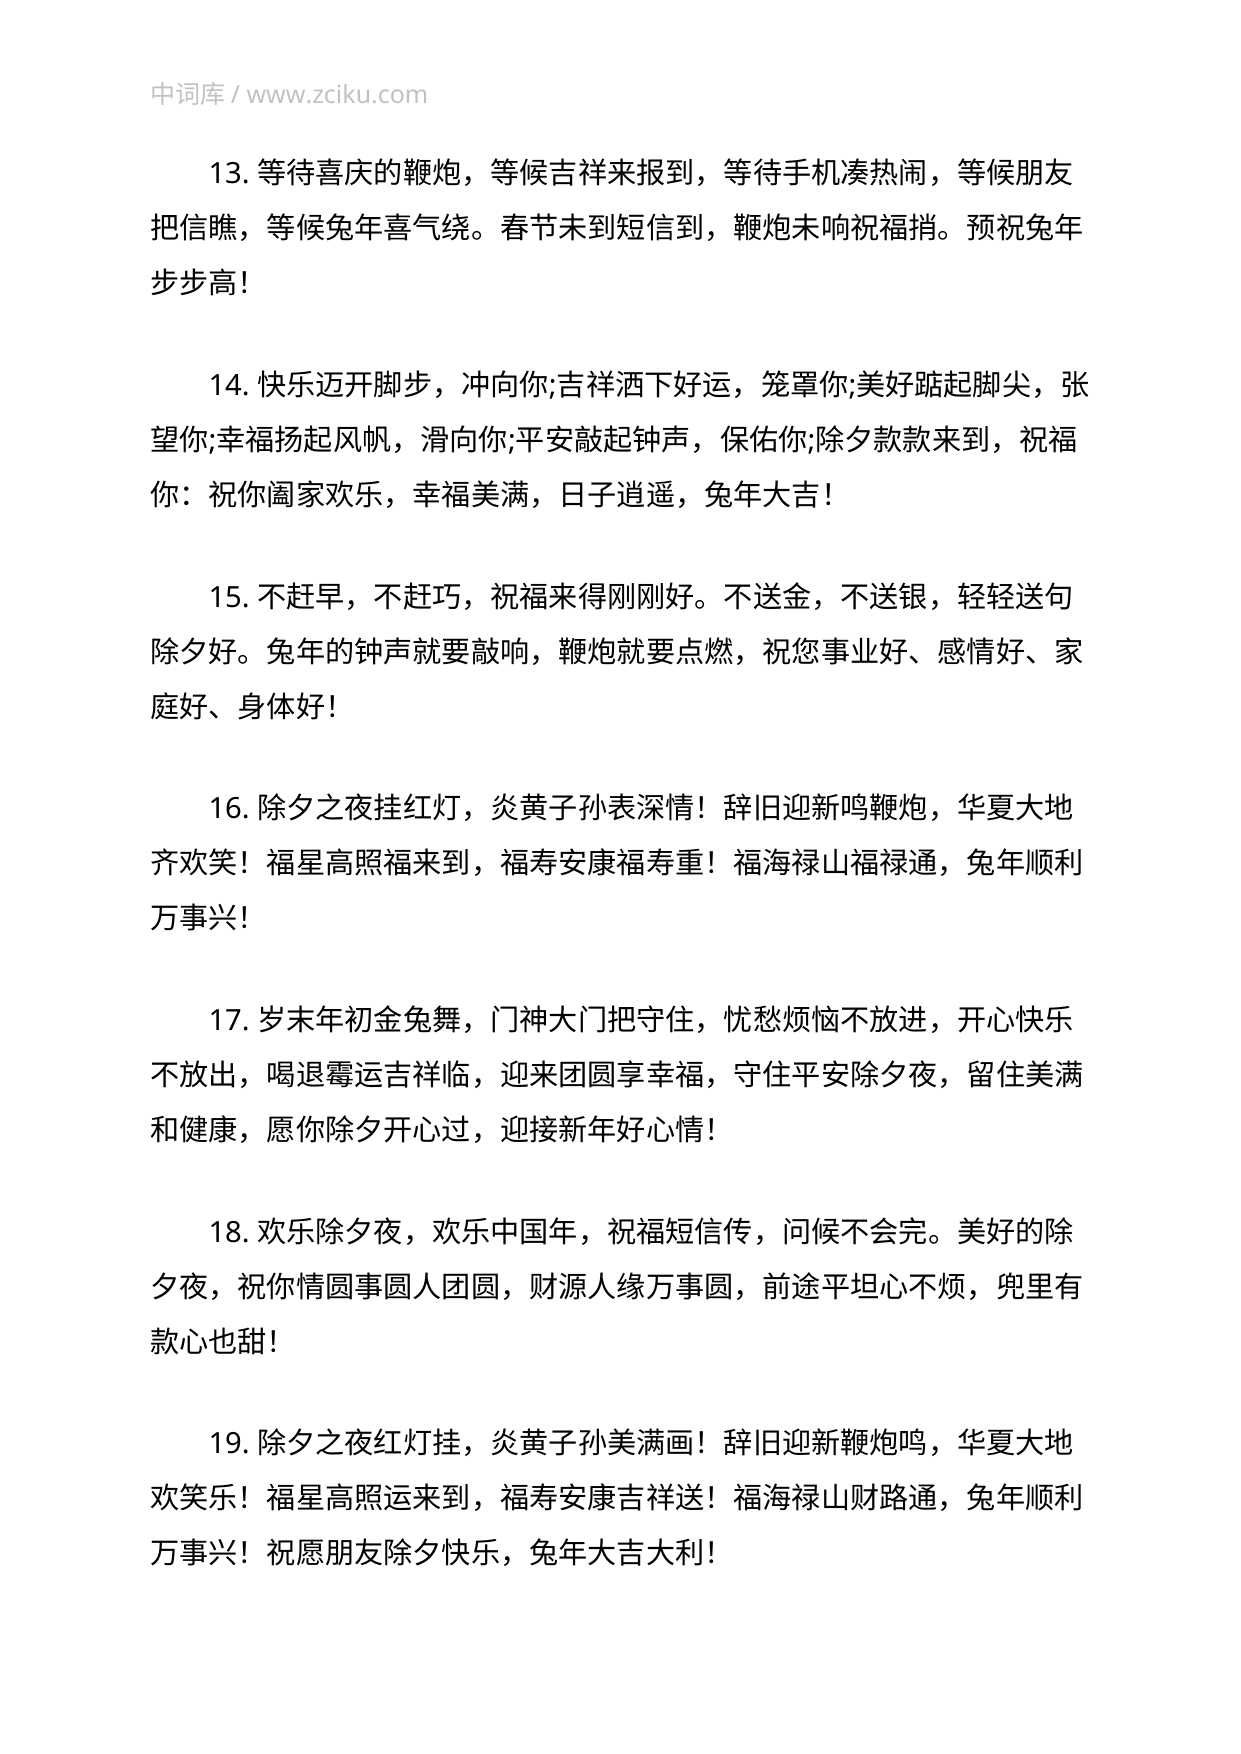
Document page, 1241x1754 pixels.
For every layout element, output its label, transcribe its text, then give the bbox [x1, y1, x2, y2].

text 18. 欢乐除夕夜，欢乐中国年，祝福短信传，问候不会完。美好的除夕夜，祝你情圆事圆人团圆，财源人缘万事圆，前途平坦心不烦，兜里有款心也甜！ [150, 1208, 1090, 1361]
text 19. 除夕之夜红灯挂，炎黄子孙美满画！辞旧迎新鞭炮鸣，华夏大地欢笑乐！福星高照运来到，福寿安康吉祥送！福海禄山财路通，兔年顺利万事兴！祝愿朋友除夕快乐，兔年大吉大利！ [150, 1420, 1090, 1572]
text 16. 除夕之夜挂红灯，炎黄子孙表深情！辞旧迎新鸣鞭炮，华夏大地齐欢笑！福星高照福来到，福寿安康福寿重！福海禄山福禄通，兔年顺利万事兴！ [150, 785, 1090, 937]
text 14. 快乐迈开脚步，冲向你;吉祥洒下好运，笼罩你;美好踮起脚尖，张望你;幸福扬起风帆，滑向你;平安敲起钟声，保佑你;除夕款款来到，祝福你：祝你阖家欢乐，幸福美满，日子逍遥，兔年大吉！ [150, 362, 1090, 514]
text 13. 等待喜庆的鞭炮，等候吉祥来报到，等待手机凑热闹，等候朋友把信瞧，等候兔年喜气绕。春节未到短信到，鞭炮未响祝福捎。预祝兔年步步高！ [150, 150, 1090, 302]
text 17. 岁末年初金兔舞，门神大门把守住，忧愁烦恼不放进，开心快乐不放出，喝退霉运吉祥临，迎来团圆享幸福，守住平安除夕夜，留住美满和健康，愿你除夕开心过，迎接新年好心情！ [150, 997, 1090, 1149]
text 15. 不赶早，不赶巧，祝福来得刚刚好。不送金，不送银，轻轻送句除夕好。兔年的钟声就要敲响，鞭炮就要点燃，祝您事业好、感情好、家庭好、身体好！ [150, 573, 1090, 726]
